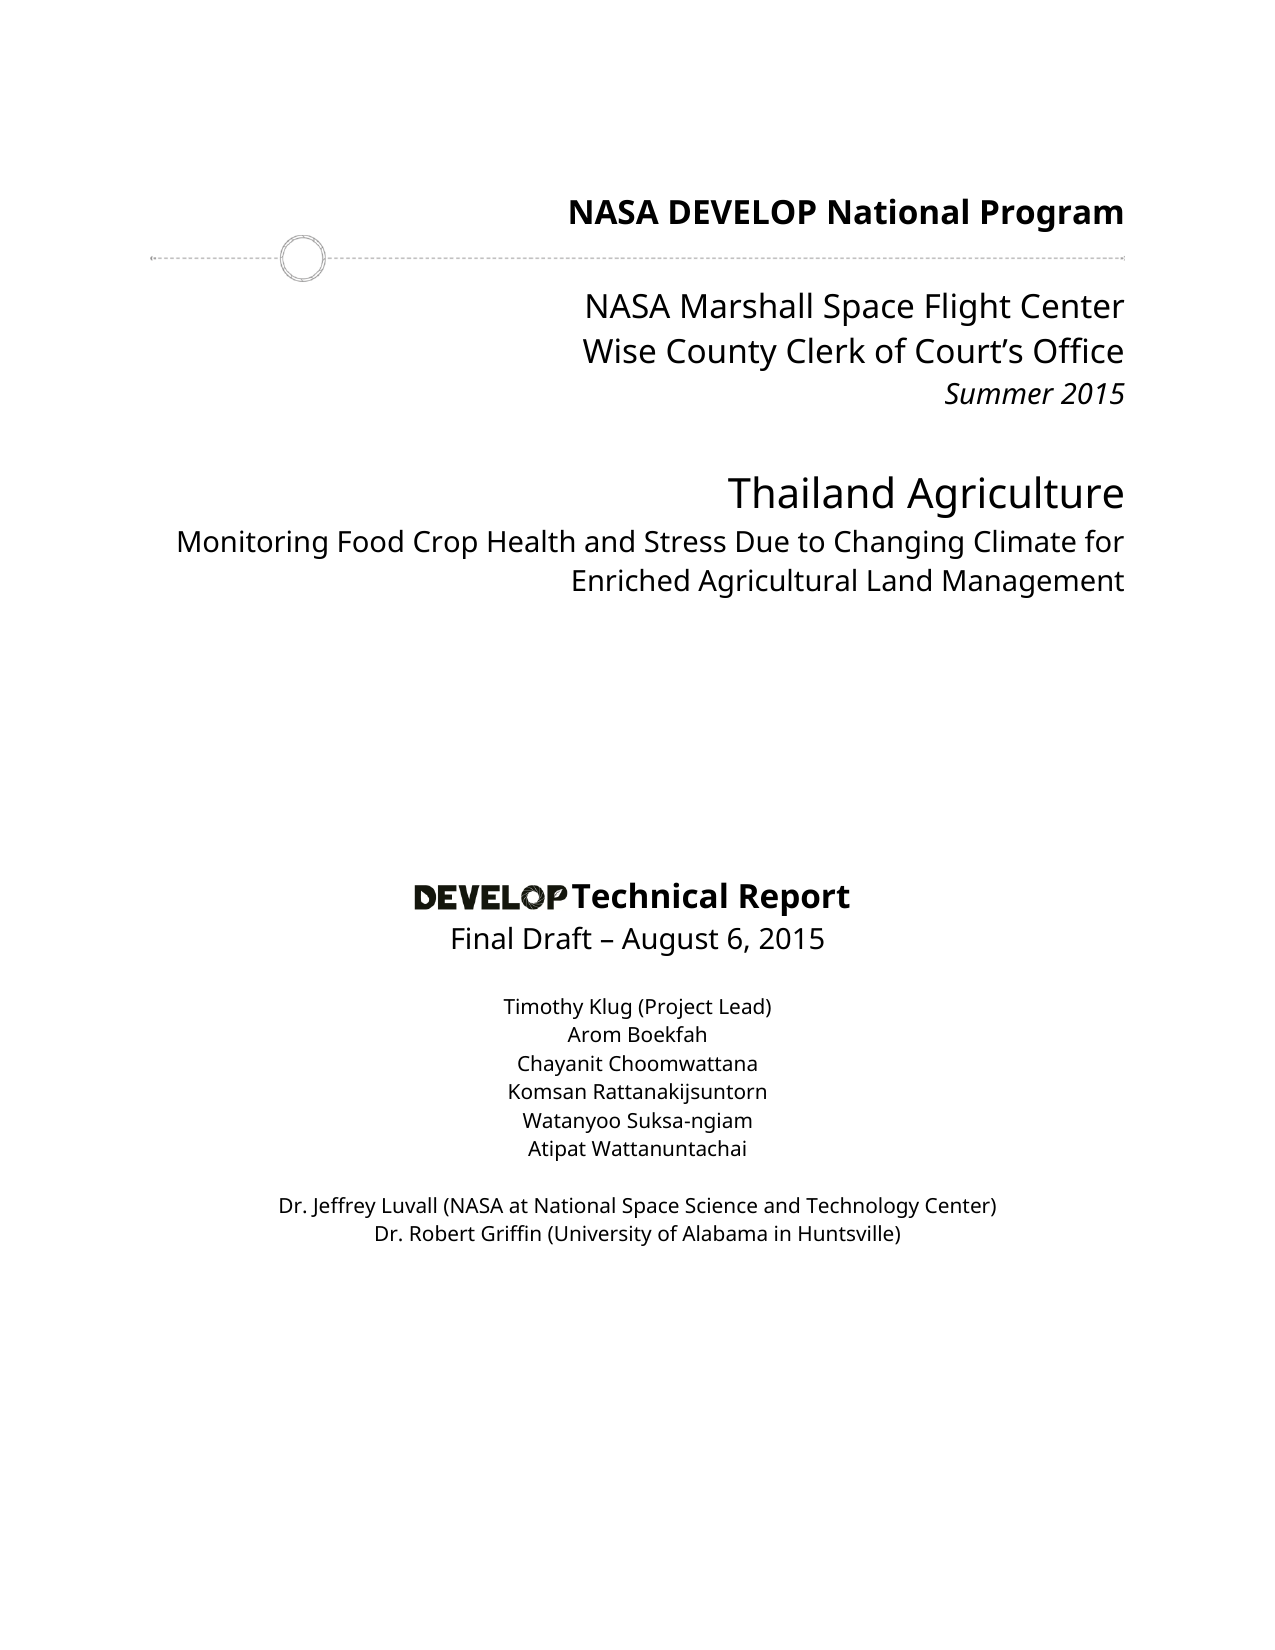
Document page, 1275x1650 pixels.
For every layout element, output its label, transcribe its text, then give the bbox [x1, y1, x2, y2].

text Technical Report [150, 873, 1125, 918]
text Dr. Jeffrey Luvall (NASA at National Space Science and Technology Center) [150, 1191, 1125, 1219]
text Atipat Wattanuntachai [150, 1134, 1125, 1163]
text NASA DEVELOP National Program [150, 188, 1125, 233]
text Wise County Clerk of Court’s Office [150, 328, 1125, 373]
picture [150, 233, 1125, 283]
text Komsan Rattanakijsuntorn [150, 1077, 1125, 1106]
text Final Draft – August 6, 2015 [150, 918, 1125, 958]
text Summer 2015 [150, 373, 1125, 413]
text Watanyoo Suksa-ngiam [150, 1106, 1125, 1134]
text NASA Marshall Space Flight Center [150, 283, 1125, 328]
picture [410, 883, 570, 914]
text Monitoring Food Crop Health and Stress Due to Changing Climate for Enriched Agricultural Land Management [150, 521, 1125, 600]
text Thailand Agriculture [150, 464, 1125, 521]
text Dr. Robert Griffin (University of Alabama in Huntsville) [150, 1219, 1125, 1248]
text Chayanit Choomwattana [150, 1049, 1125, 1077]
text Arom Boekfah [150, 1020, 1125, 1049]
text Timothy Klug (Project Lead) [150, 992, 1125, 1020]
